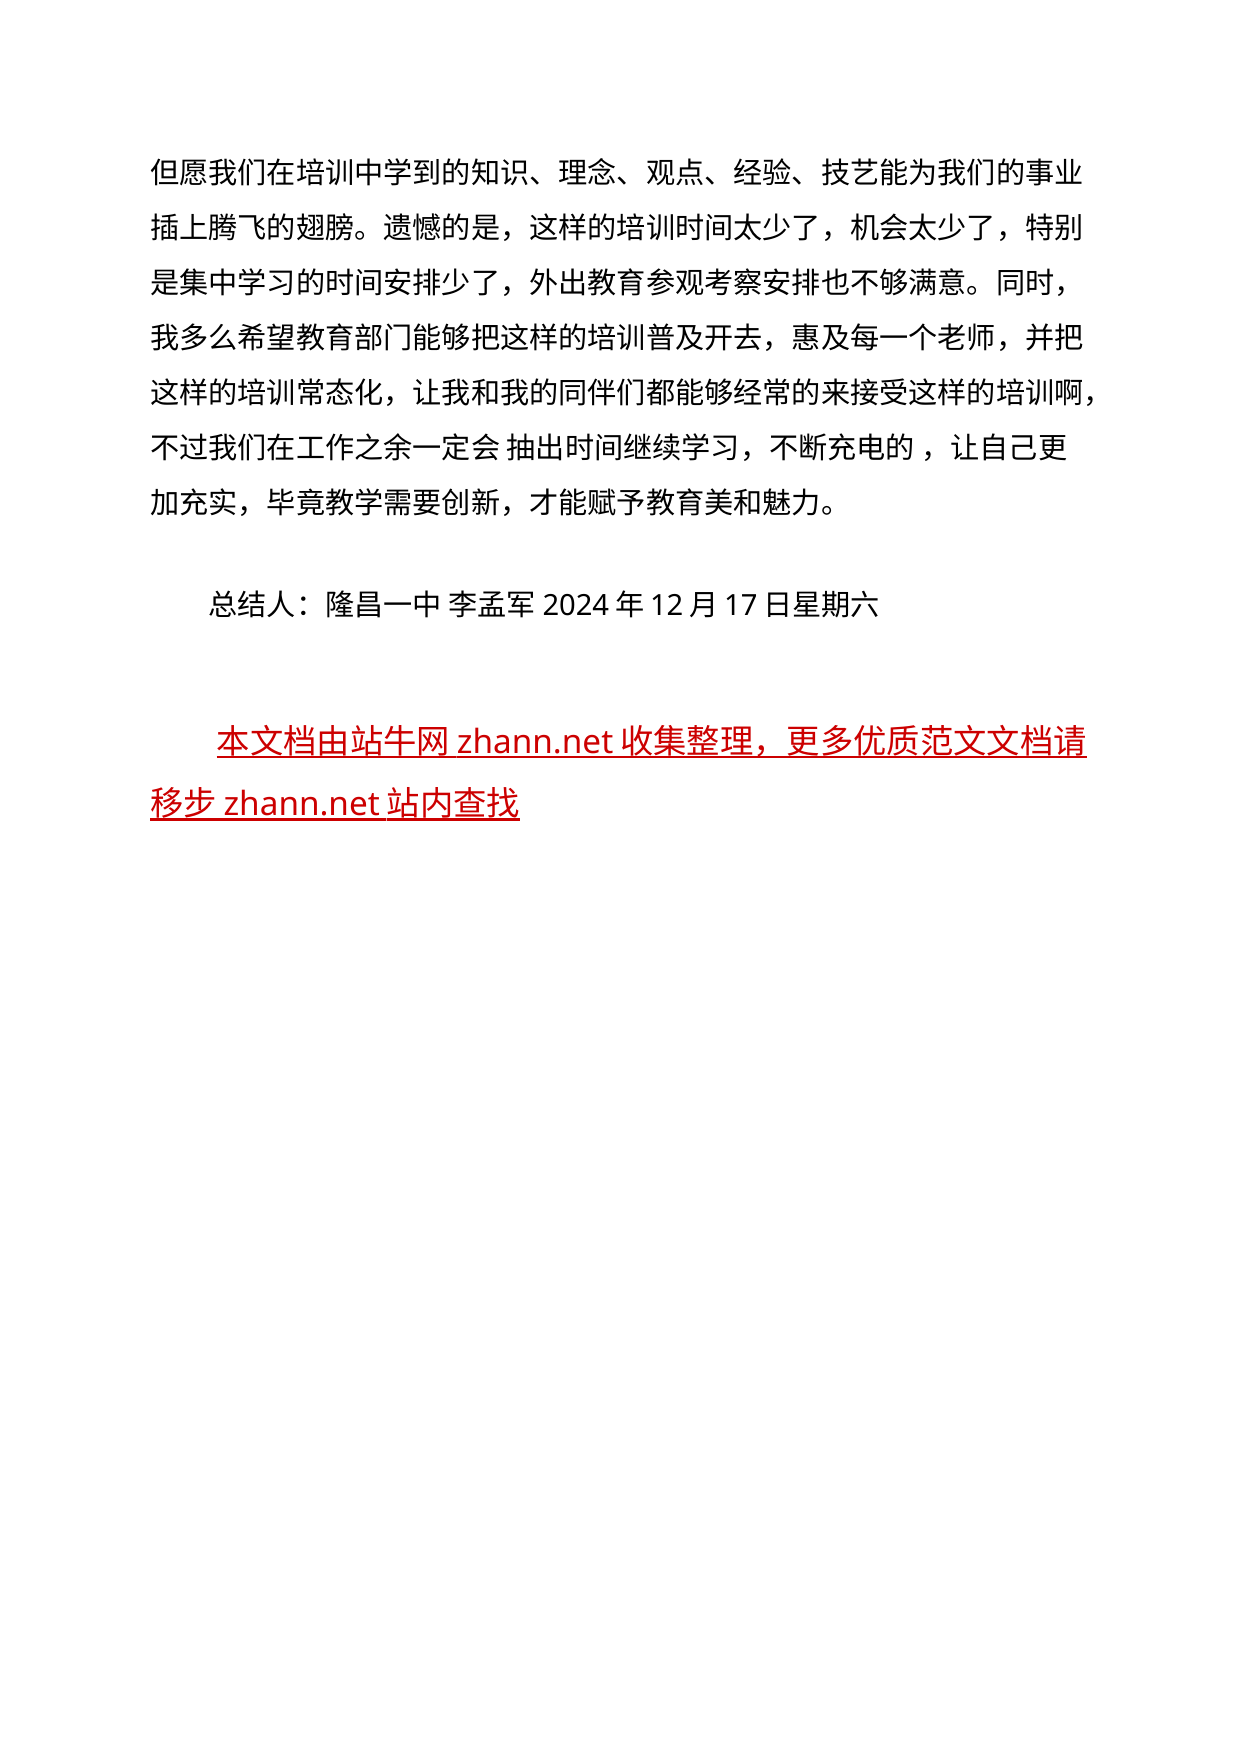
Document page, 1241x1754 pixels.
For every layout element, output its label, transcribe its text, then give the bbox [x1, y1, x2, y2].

text 总结人：隆昌一中 李孟军 2024年12月17日星期六 [150, 581, 1090, 623]
text 本文档由站牛网zhann.net收集整理，更多优质范文文档请移步zhann.net站内查找 [150, 714, 1090, 826]
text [150, 150, 1090, 522]
